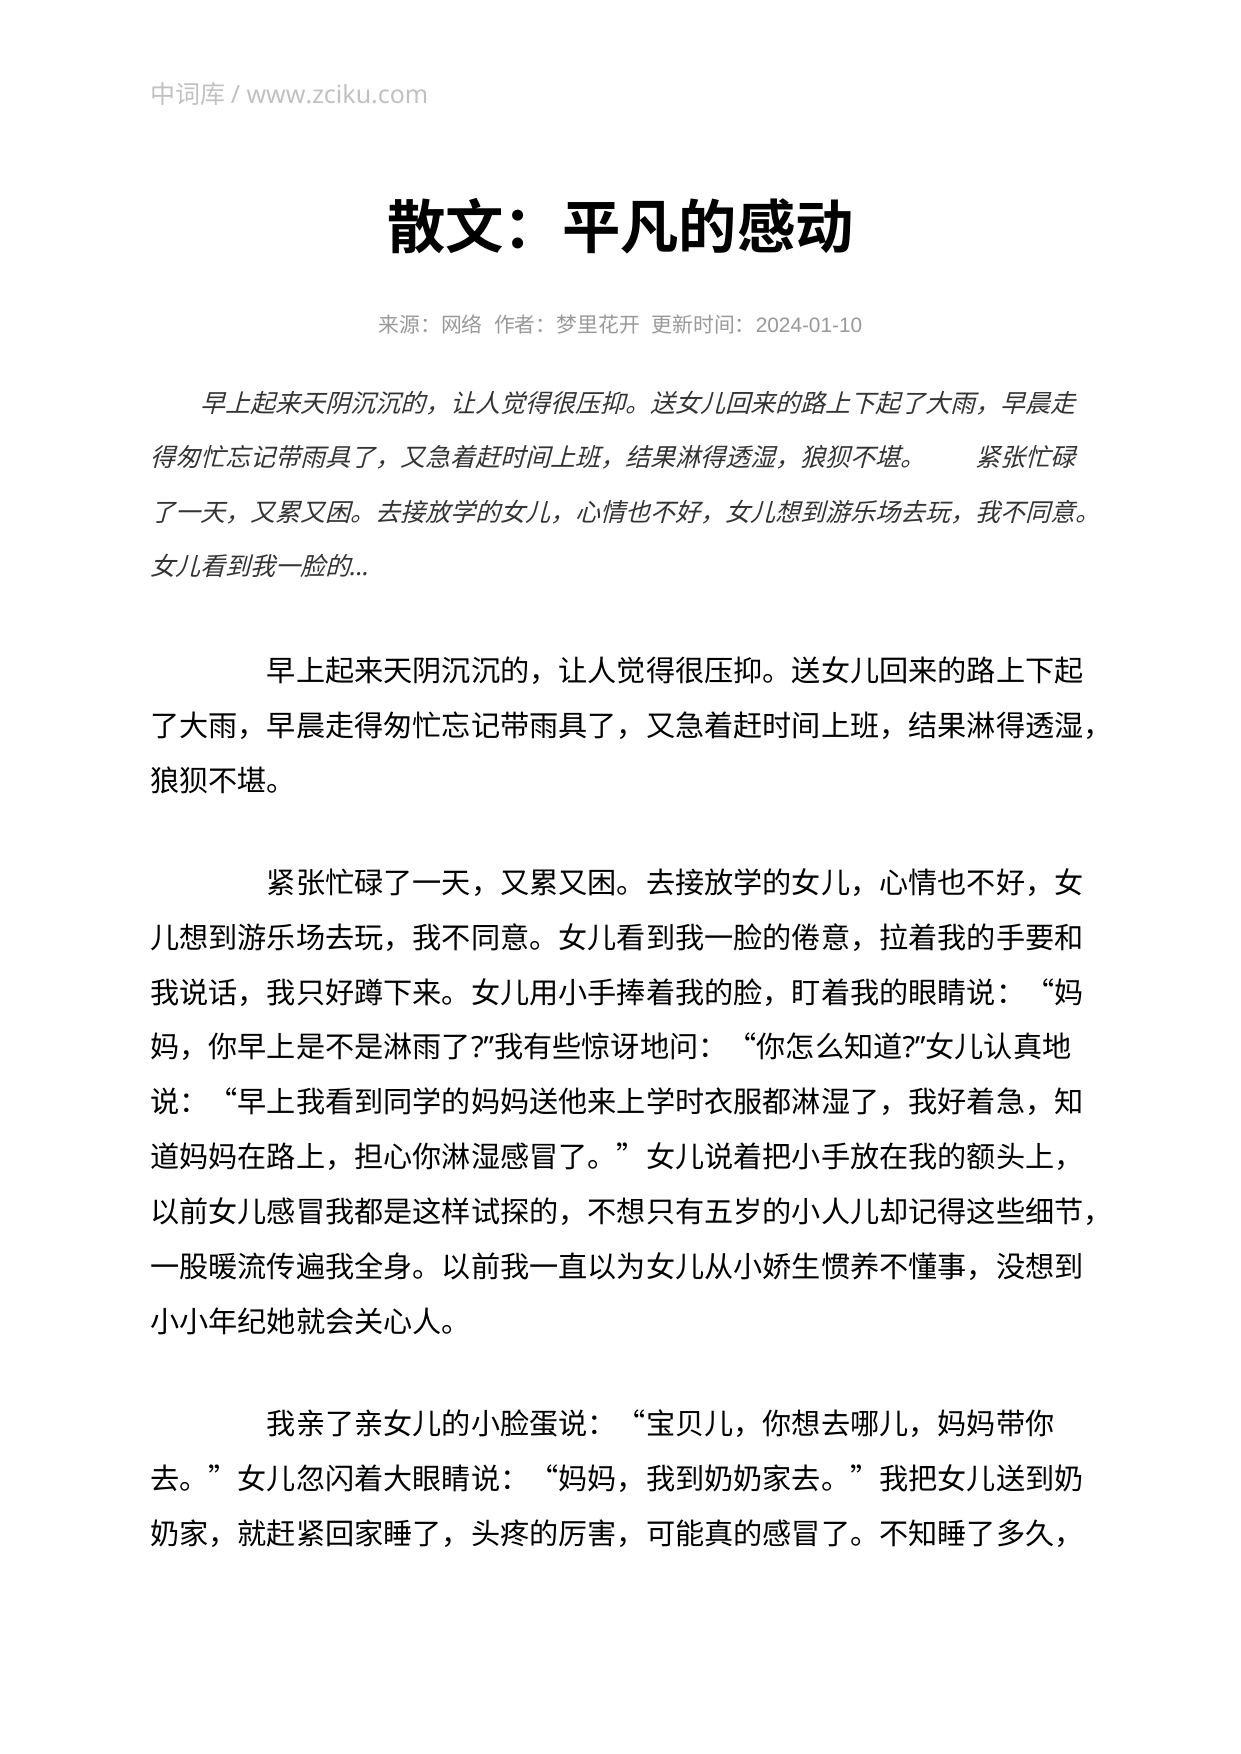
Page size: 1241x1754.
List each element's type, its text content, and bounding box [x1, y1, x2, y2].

subtitle 散文：平凡的感动 [150, 181, 1090, 266]
text 早上起来天阴沉沉的，让人觉得很压抑。送女儿回来的路上下起了大雨，早晨走得匆忙忘记带雨具了，又急着赶时间上班，结果淋得透湿，狼狈不堪。 紧张忙碌了一天，又累又困。去接放学的女儿，心情也不好，女儿想到游乐场去玩，我不同意。女儿看到我一脸的... [150, 383, 1090, 583]
text 来源：网络 作者：梦里花开 更新时间：2024-01-10 [150, 313, 1090, 337]
text 早上起来天阴沉沉的，让人觉得很压抑。送女儿回来的路上下起了大雨，早晨走得匆忙忘记带雨具了，又急着赶时间上班，结果淋得透湿，狼狈不堪。 [150, 648, 1090, 800]
text 紧张忙碌了一天，又累又困。去接放学的女儿，心情也不好，女儿想到游乐场去玩，我不同意。女儿看到我一脸的倦意，拉着我的手要和我说话，我只好蹲下来。女儿用小手捧着我的脸，盯着我的眼睛说：“妈妈，你早上是不是淋雨了?”我有些惊讶地问：“你怎么知道?”女儿认真地说：“早上我看到同学的妈妈送他来上学时衣服都淋湿了，我好着急，知道妈妈在路上，担心你淋湿感冒了。”女儿说着把小手放在我的额头上，以前女儿感冒我都是这样试探的，不想只有五岁的小人儿却记得这些细节，一股暖流传遍我全身。以前我一直以为女儿从小娇生惯养不懂事，没想到小小年纪她就会关心人。 [150, 859, 1090, 1341]
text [150, 1400, 1090, 1552]
